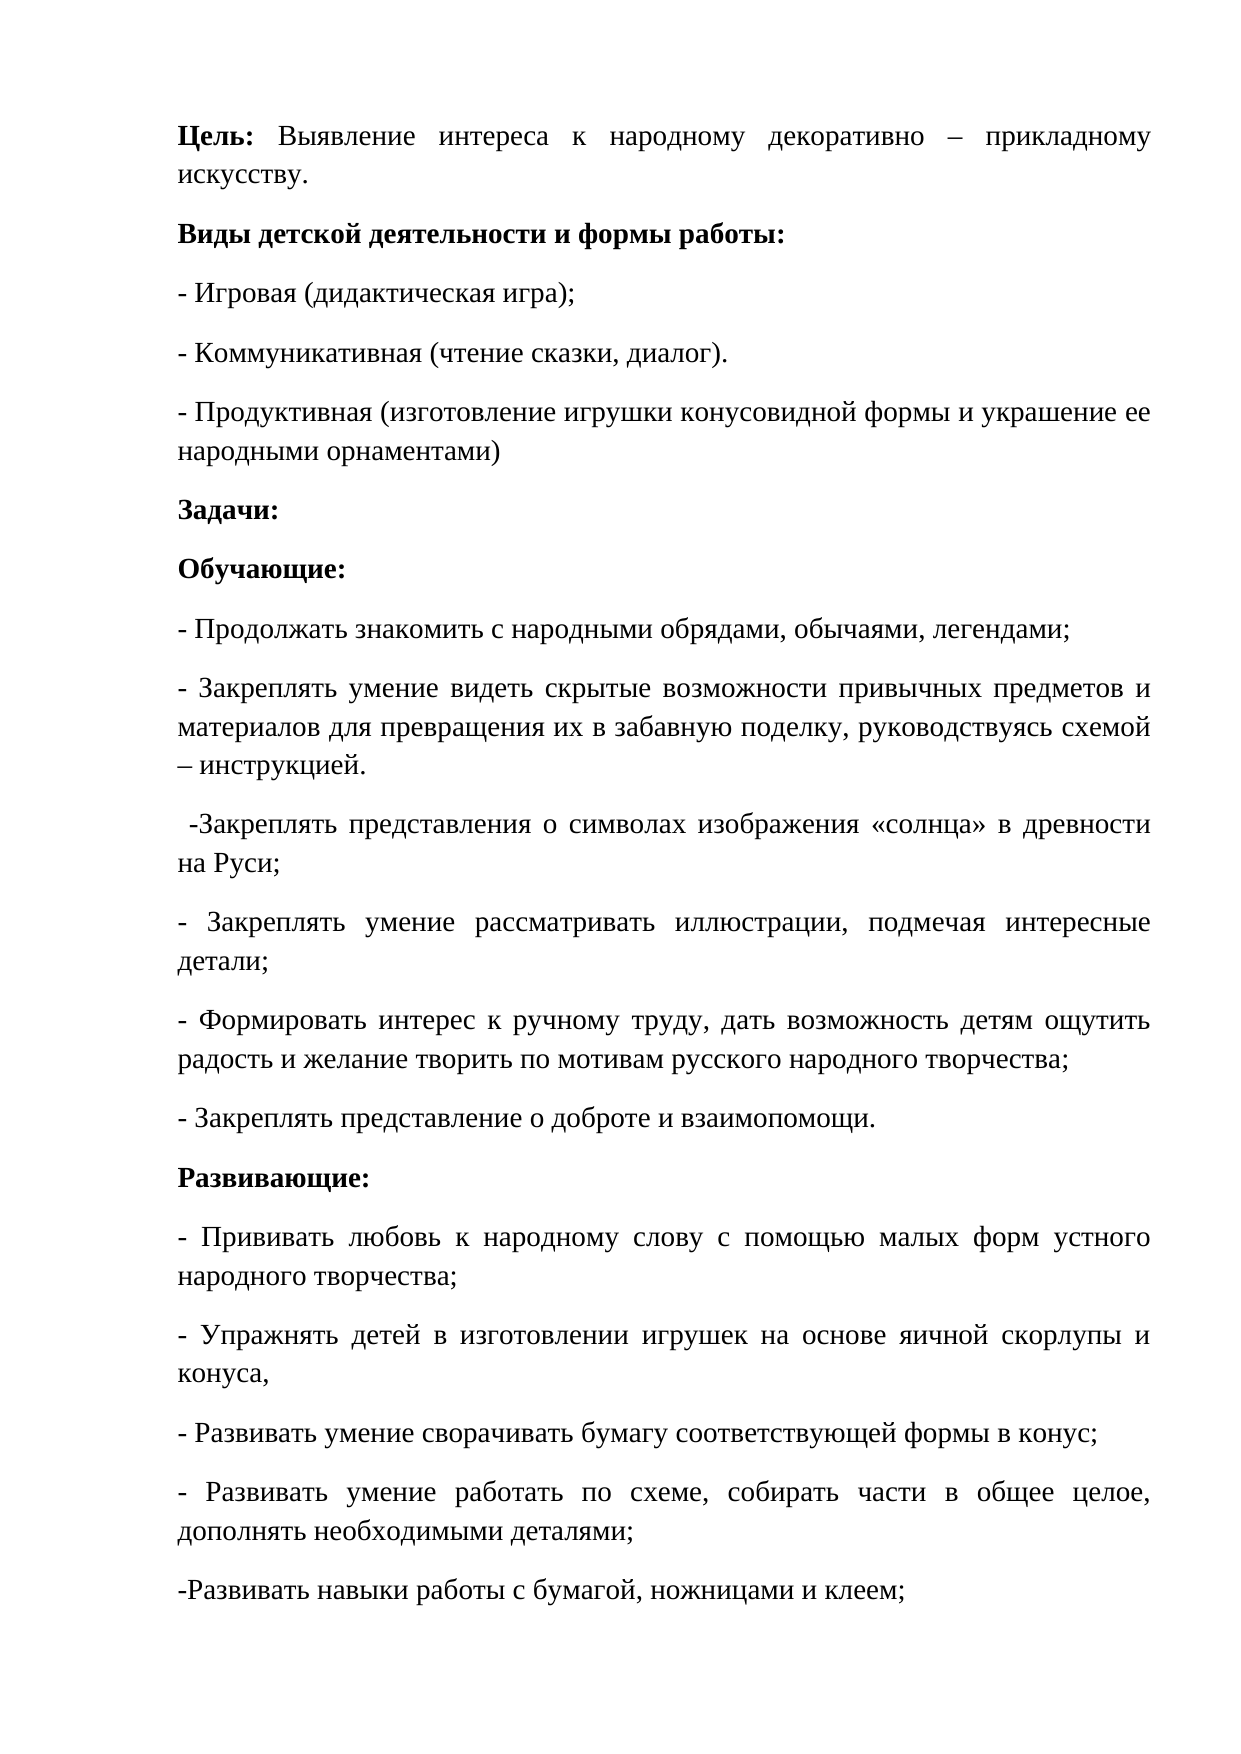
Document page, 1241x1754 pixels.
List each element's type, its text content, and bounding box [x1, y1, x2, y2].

text - Прививать любовь к народному слову с помощью малых форм устного народного творчества; [177, 1219, 1152, 1291]
text - Продолжать знакомить с народными обрядами, обычаями, легендами; [177, 611, 1152, 644]
text Обучающие: [177, 551, 1152, 585]
text - Игровая (дидактическая игра); [177, 275, 1152, 309]
text - Закреплять представление о доброте и взаимопомощи. [177, 1100, 1152, 1134]
text Цель: Выявление интереса к народному декоративно – прикладному искусству. [177, 118, 1152, 190]
text - Закреплять умение рассматривать иллюстрации, подмечая интересные детали; [177, 904, 1152, 977]
text - Развивать умение работать по схеме, собирать части в общее целое, дополнять необходимыми деталями; [177, 1474, 1152, 1546]
text Виды детской деятельности и формы работы: [177, 216, 1152, 249]
text -Закреплять представления о символах изображения «солнца» в древности на Руси; [177, 807, 1152, 879]
text Развивающие: [177, 1160, 1152, 1193]
text - Упражнять детей в изготовлении игрушек на основе яичной скорлупы и конуса, [177, 1317, 1152, 1389]
text - Коммуникативная (чтение сказки, диалог). [177, 335, 1152, 368]
text Задачи: [177, 492, 1152, 526]
text -Развивать навыки работы с бумагой, ножницами и клеем; [177, 1572, 1152, 1606]
text - Развивать умение сворачивать бумагу соответствующей формы в конус; [177, 1415, 1152, 1448]
text - Закреплять умение видеть скрытые возможности привычных предметов и материалов для превращения их в забавную поделку, руководствуясь схемой – инструкцией. [177, 670, 1152, 781]
text - Продуктивная (изготовление игрушки конусовидной формы и украшение ее народными орнаментами) [177, 394, 1152, 466]
text - Формировать интерес к ручному труду, дать возможность детям ощутить радость и желание творить по мотивам русского народного творчества; [177, 1002, 1152, 1074]
